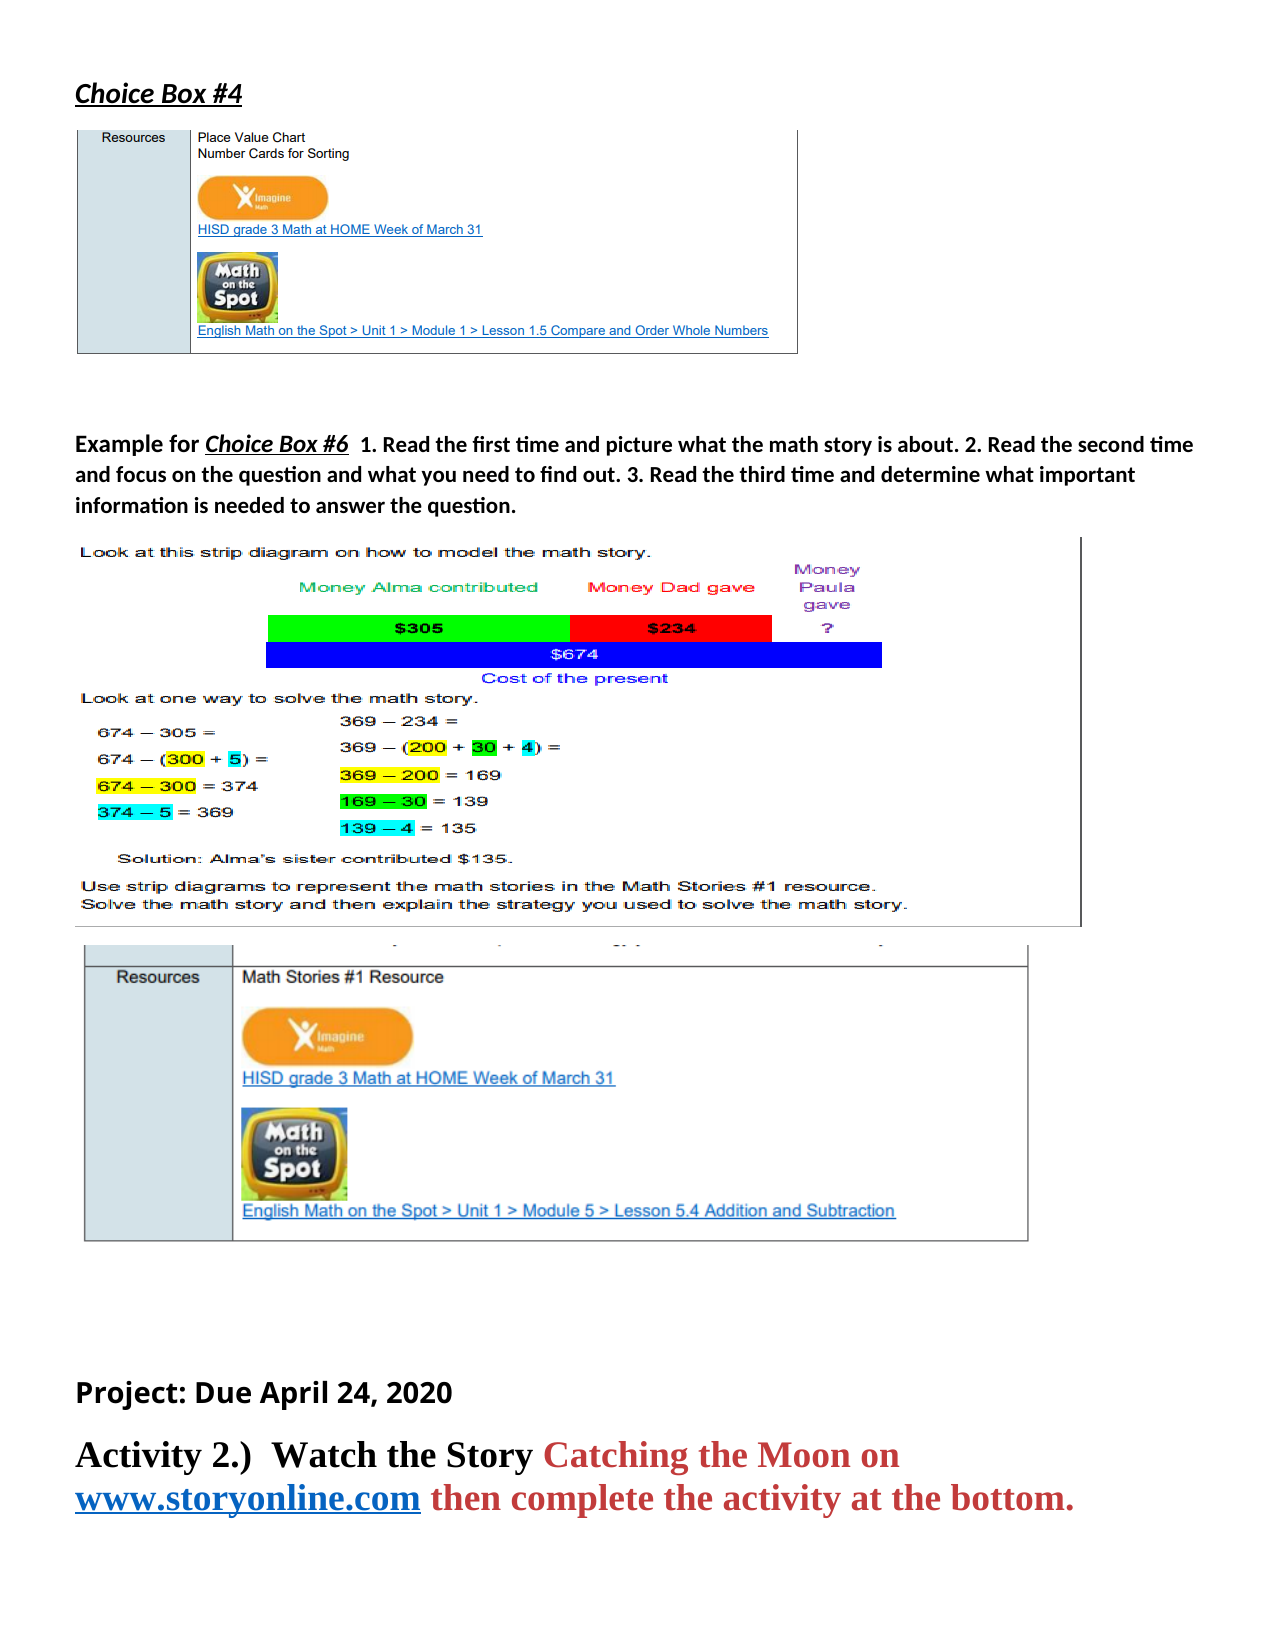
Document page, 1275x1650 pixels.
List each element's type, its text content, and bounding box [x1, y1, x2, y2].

picture [75, 945, 1050, 1260]
text Activity 2.) Watch the Story Catching the Moon on www.storyonline.com then complete the activity at the bottom. [75, 1432, 1200, 1518]
text Choice Box #4 [75, 75, 1200, 111]
picture [75, 130, 819, 362]
text Example for Choice Box #6 1. Read the first time and picture what the math story is about. 2. Read the second time and focus on the question and what you need to find out. 3. Read the third time and determine what important information is needed to answer the question. [75, 428, 1200, 519]
picture [75, 537, 1091, 927]
text Project: Due April 24, 2020 [75, 1373, 1200, 1412]
